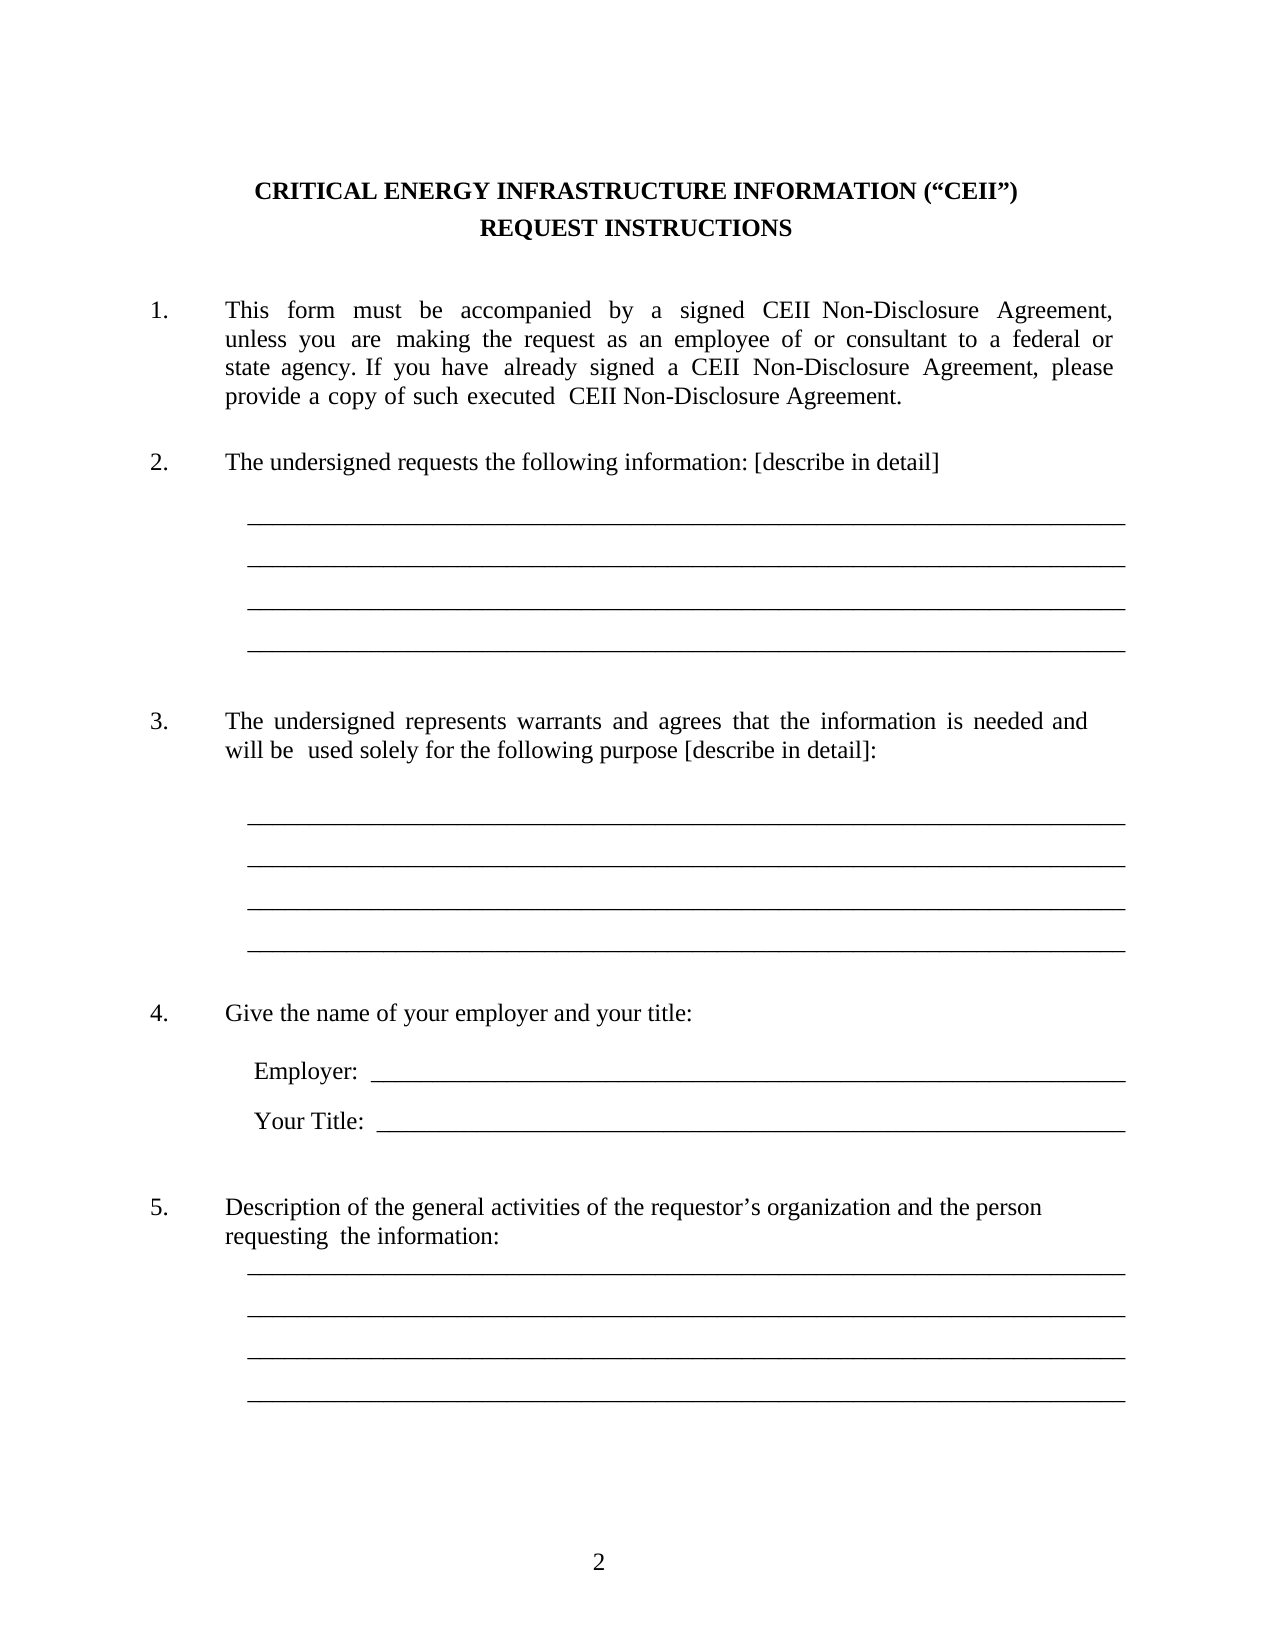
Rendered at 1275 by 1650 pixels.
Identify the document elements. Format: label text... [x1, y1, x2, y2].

list This form must be accompanied by a signed CEII Non-Disclosure Agreement, unless you are making the request as an employee of or consultant to a federal or state agency. If you have already signed a CEII Non-Disclosure Agreement, please provide a copy of such executed CEII Non-Disclosure Agreement. [150, 295, 1114, 410]
list The undersigned requests the following information: [describe in detail] [150, 447, 1125, 476]
list Description of the general activities of the requestor’s organization and the person requesting the information: [150, 1192, 1083, 1250]
subtitle CRITICAL ENERGY INFRASTRUCTURE INFORMATION (“CEII”) [147, 177, 1125, 205]
list Give the name of your employer and your title: [150, 998, 1125, 1027]
subtitle REQUEST INSTRUCTIONS [147, 213, 1125, 242]
list The undersigned represents warrants and agrees that the information is needed and will be used solely for the following purpose [describe in detail]: [150, 706, 1105, 764]
text Your Title: [253, 1106, 1125, 1135]
text Employer: [253, 1056, 1125, 1084]
